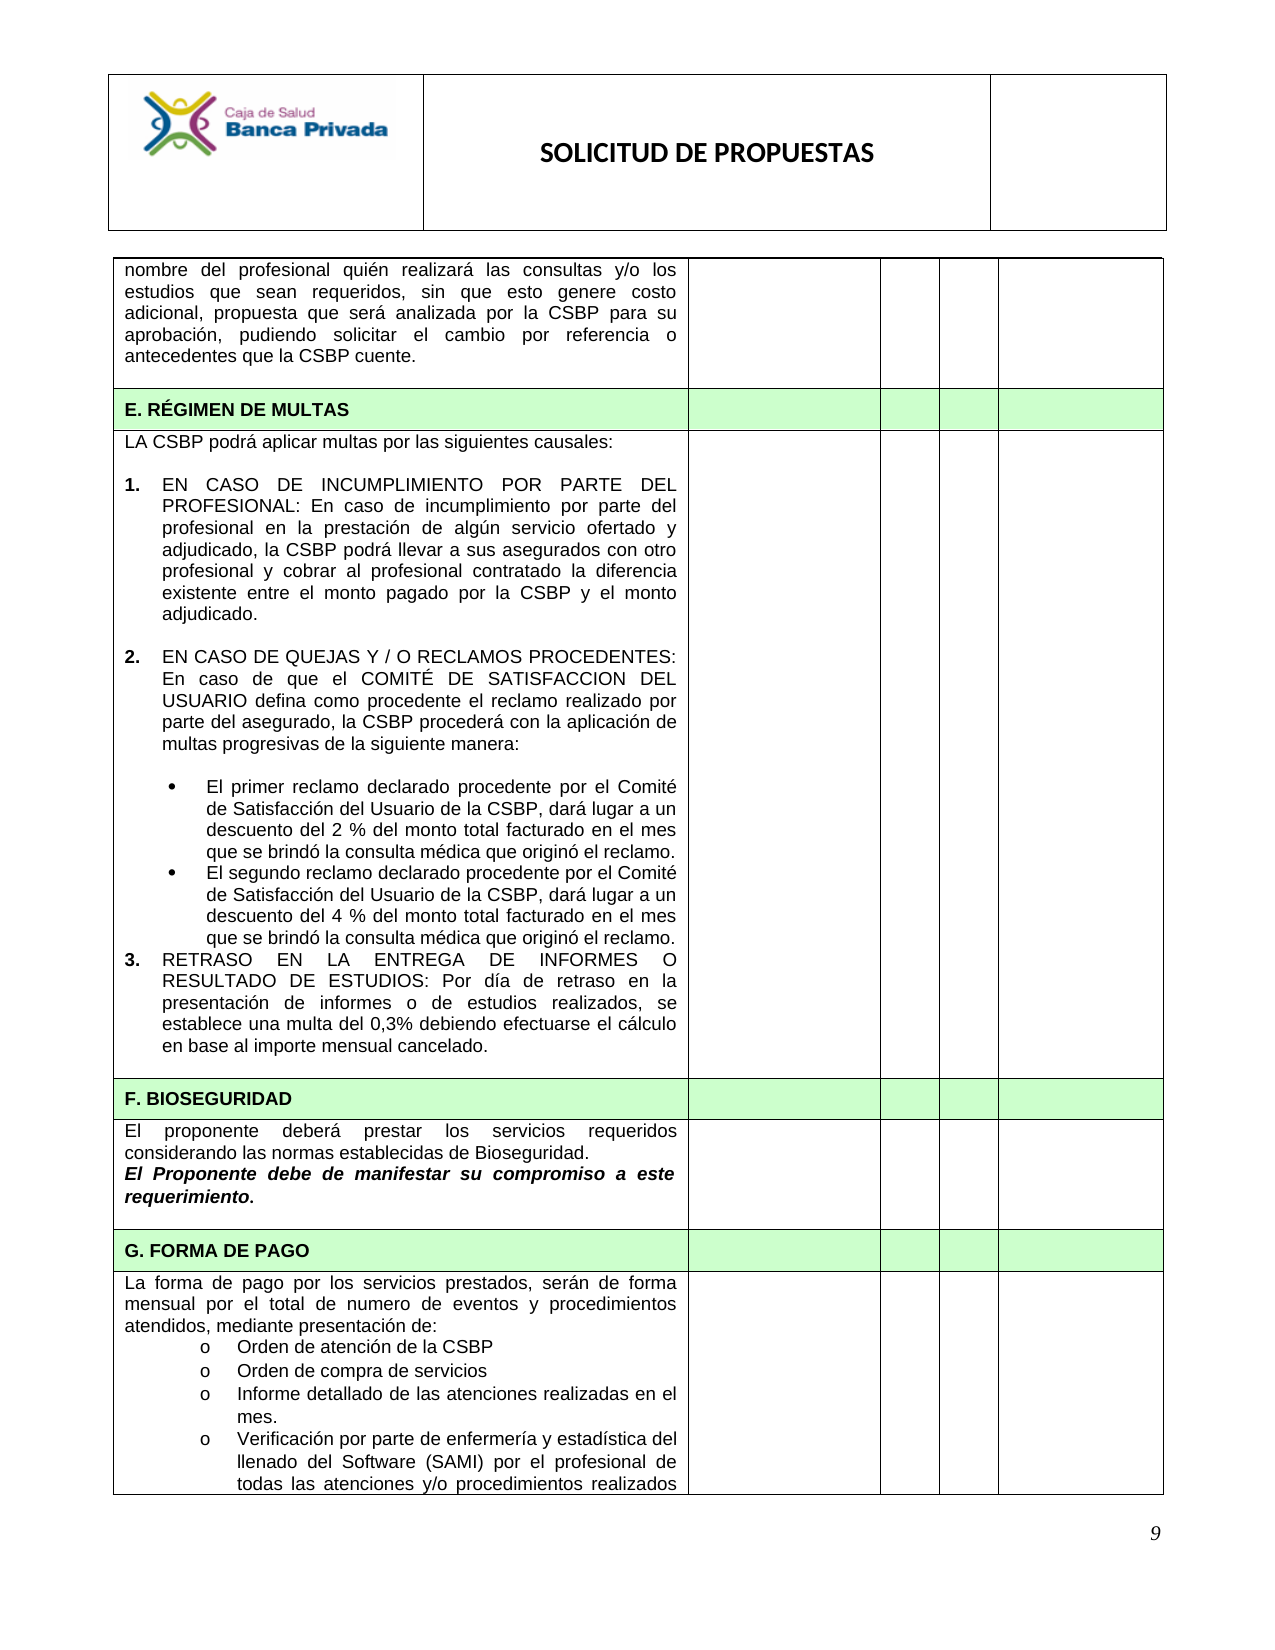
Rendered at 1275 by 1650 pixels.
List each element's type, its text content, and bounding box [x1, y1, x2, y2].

table_cell [999, 1230, 1163, 1271]
table_cell [689, 1230, 880, 1271]
table_cell [999, 431, 1163, 1078]
table_cell [940, 1272, 998, 1494]
table_cell [881, 1120, 939, 1229]
table_cell [881, 259, 939, 388]
table_cell [881, 431, 939, 1078]
table_cell F. BIOSEGURIDAD [114, 1079, 688, 1119]
table_cell [999, 1079, 1163, 1119]
table_cell [881, 1272, 939, 1494]
table_cell LA CSBP podrá aplicar multas por las siguientes causales: EN CASO DE INCUMPLIMIENTO POR PARTE DEL PROFESIONAL: En caso de incumplimiento por parte del profesional en la prestación de algún servicio ofertado y adjudicado, la CSBP podrá llevar a sus asegurados con otro profesional y cobrar al profesional contratado la diferencia existente entre el monto pagado por la CSBP y el monto adjudicado. EN CASO DE QUEJAS Y / O RECLAMOS PROCEDENTES: En caso de que el COMITÉ DE SATISFACCION DEL USUARIO defina como procedente el reclamo realizado por parte del asegurado, la CSBP procederá con la aplicación de multas progresivas de la siguiente manera: El primer reclamo declarado procedente por el Comité de Satisfacción del Usuario de la CSBP, dará lugar a un descuento del 2 % del monto total facturado en el mes que se brindó la consulta médica que originó el reclamo. El segundo reclamo declarado procedente por el Comité de Satisfacción del Usuario de la CSBP, dará lugar a un descuento del 4 % del monto total facturado en el mes que se brindó la consulta médica que originó el reclamo. RETRASO EN LA ENTREGA DE INFORMES O RESULTADO DE ESTUDIOS: Por día de retraso en la presentación de informes o de estudios realizados, se establece una multa del 0,3% debiendo efectuarse el cálculo en base al importe mensual cancelado. [114, 431, 688, 1078]
table_cell [881, 1230, 939, 1271]
table_cell G. FORMA DE PAGO [114, 1230, 688, 1271]
table_cell E. RÉGIMEN DE MULTAS [114, 389, 688, 429]
table_cell [940, 1079, 998, 1119]
table_cell [999, 1272, 1163, 1494]
table_cell El proponente deberá prestar los servicios requeridos considerando las normas establecidas de Bioseguridad. El Proponente debe de manifestar su compromiso a este requerimiento. [114, 1120, 688, 1229]
picture [128, 75, 397, 160]
table_cell [999, 389, 1163, 429]
table_cell [689, 1079, 880, 1119]
table_cell [999, 1120, 1163, 1229]
table_cell [999, 259, 1163, 388]
table_cell [881, 1079, 939, 1119]
table_cell [940, 1120, 998, 1229]
table_cell [689, 1120, 880, 1229]
table_cell [940, 1230, 998, 1271]
table_cell [881, 389, 939, 429]
table_cell [940, 389, 998, 429]
table_cell [689, 1272, 880, 1494]
table_cell [689, 259, 880, 388]
table_cell [689, 389, 880, 429]
table_cell [689, 431, 880, 1078]
table_cell [940, 259, 998, 388]
table_cell [940, 431, 998, 1078]
